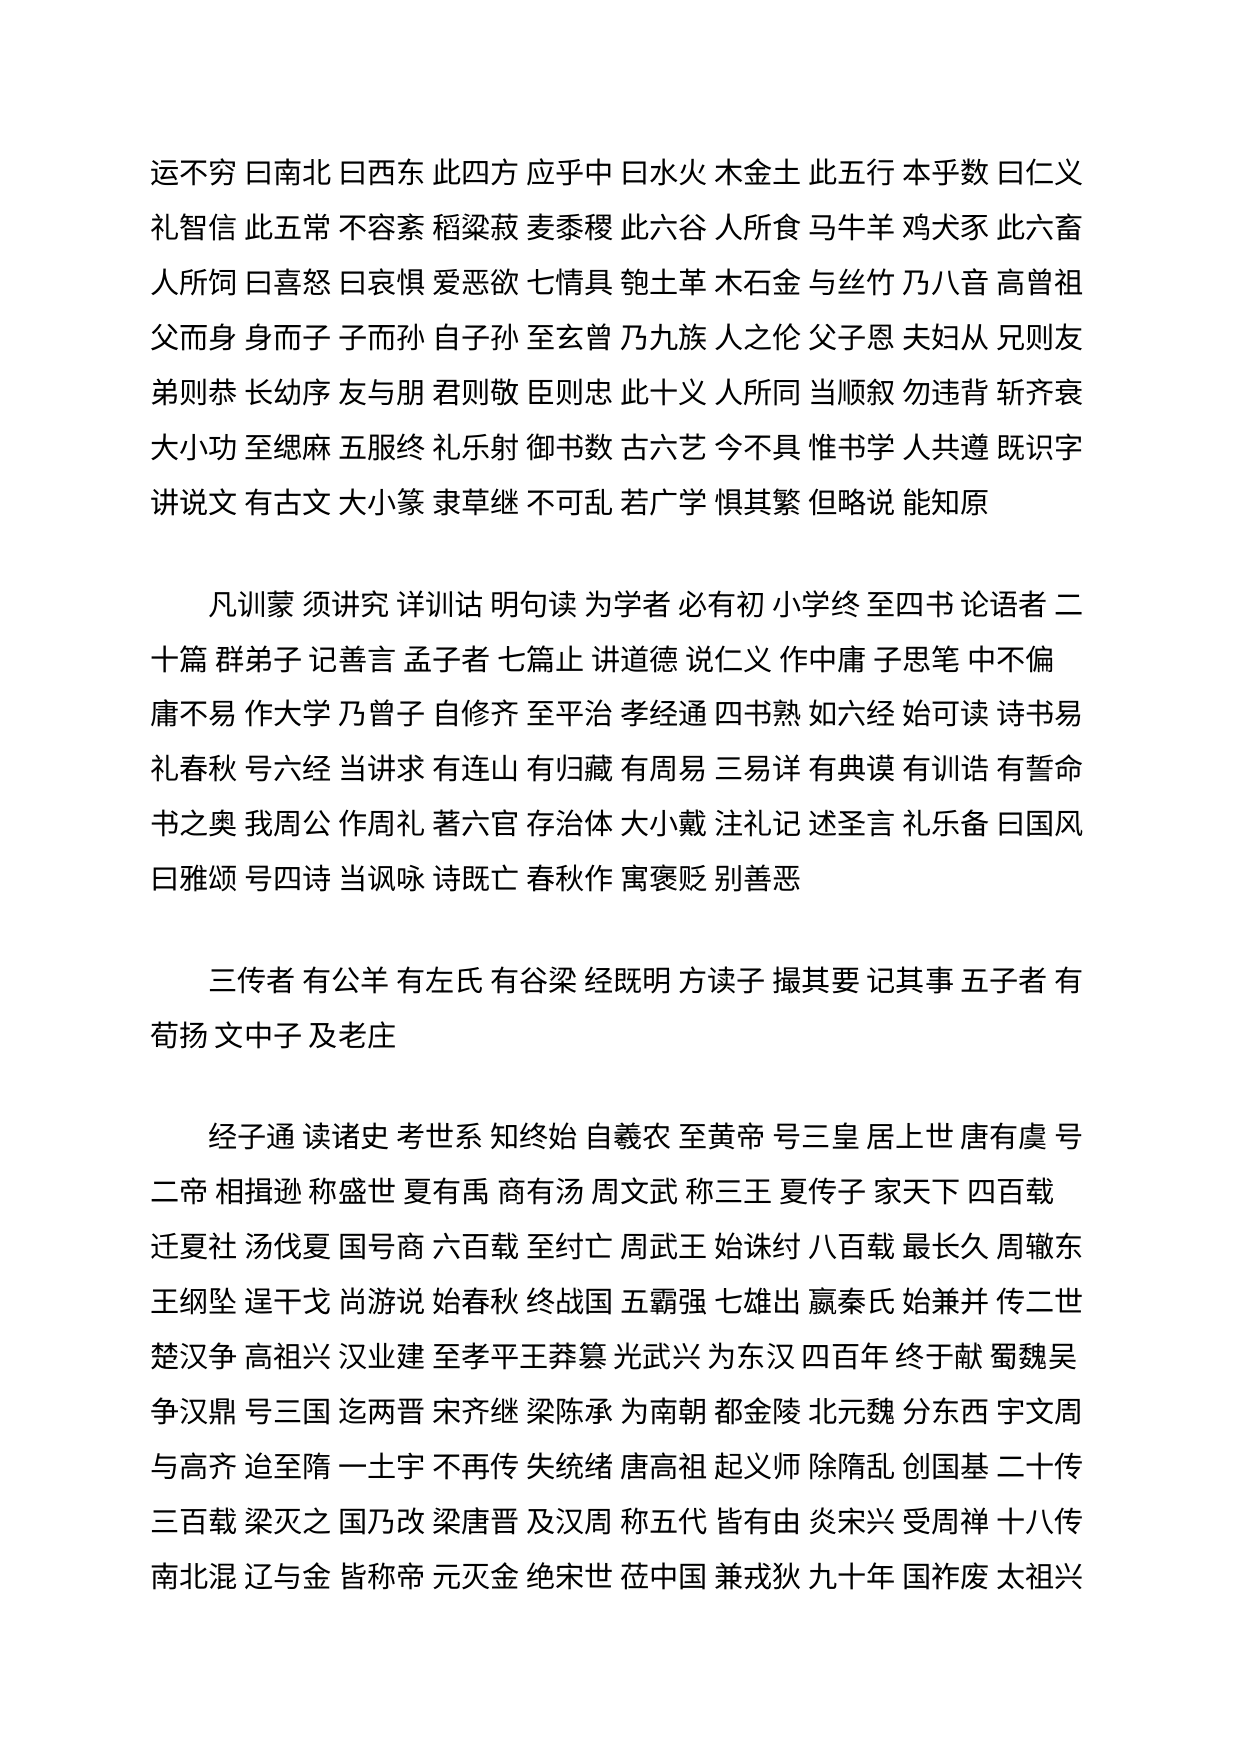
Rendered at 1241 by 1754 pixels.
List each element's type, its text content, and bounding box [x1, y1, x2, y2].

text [150, 1114, 1090, 1596]
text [150, 150, 1090, 522]
text 凡训蒙 须讲究 详训诂 明句读 为学者 必有初 小学终 至四书 论语者 二十篇 群弟子 记善言 孟子者 七篇止 讲道德 说仁义 作中庸 子思笔 中不偏 庸不易 作大学 乃曾子 自修齐 至平治 孝经通 四书熟 如六经 始可读 诗书易 礼春秋 号六经 当讲求 有连山 有归藏 有周易 三易详 有典谟 有训诰 有誓命 书之奥 我周公 作周礼 著六官 存治体 大小戴 注礼记 述圣言 礼乐备 曰国风 曰雅颂 号四诗 当讽咏 诗既亡 春秋作 寓褒贬 别善恶 [150, 581, 1090, 898]
text 三传者 有公羊 有左氏 有谷梁 经既明 方读子 撮其要 记其事 五子者 有荀扬 文中子 及老庄 [150, 957, 1090, 1054]
